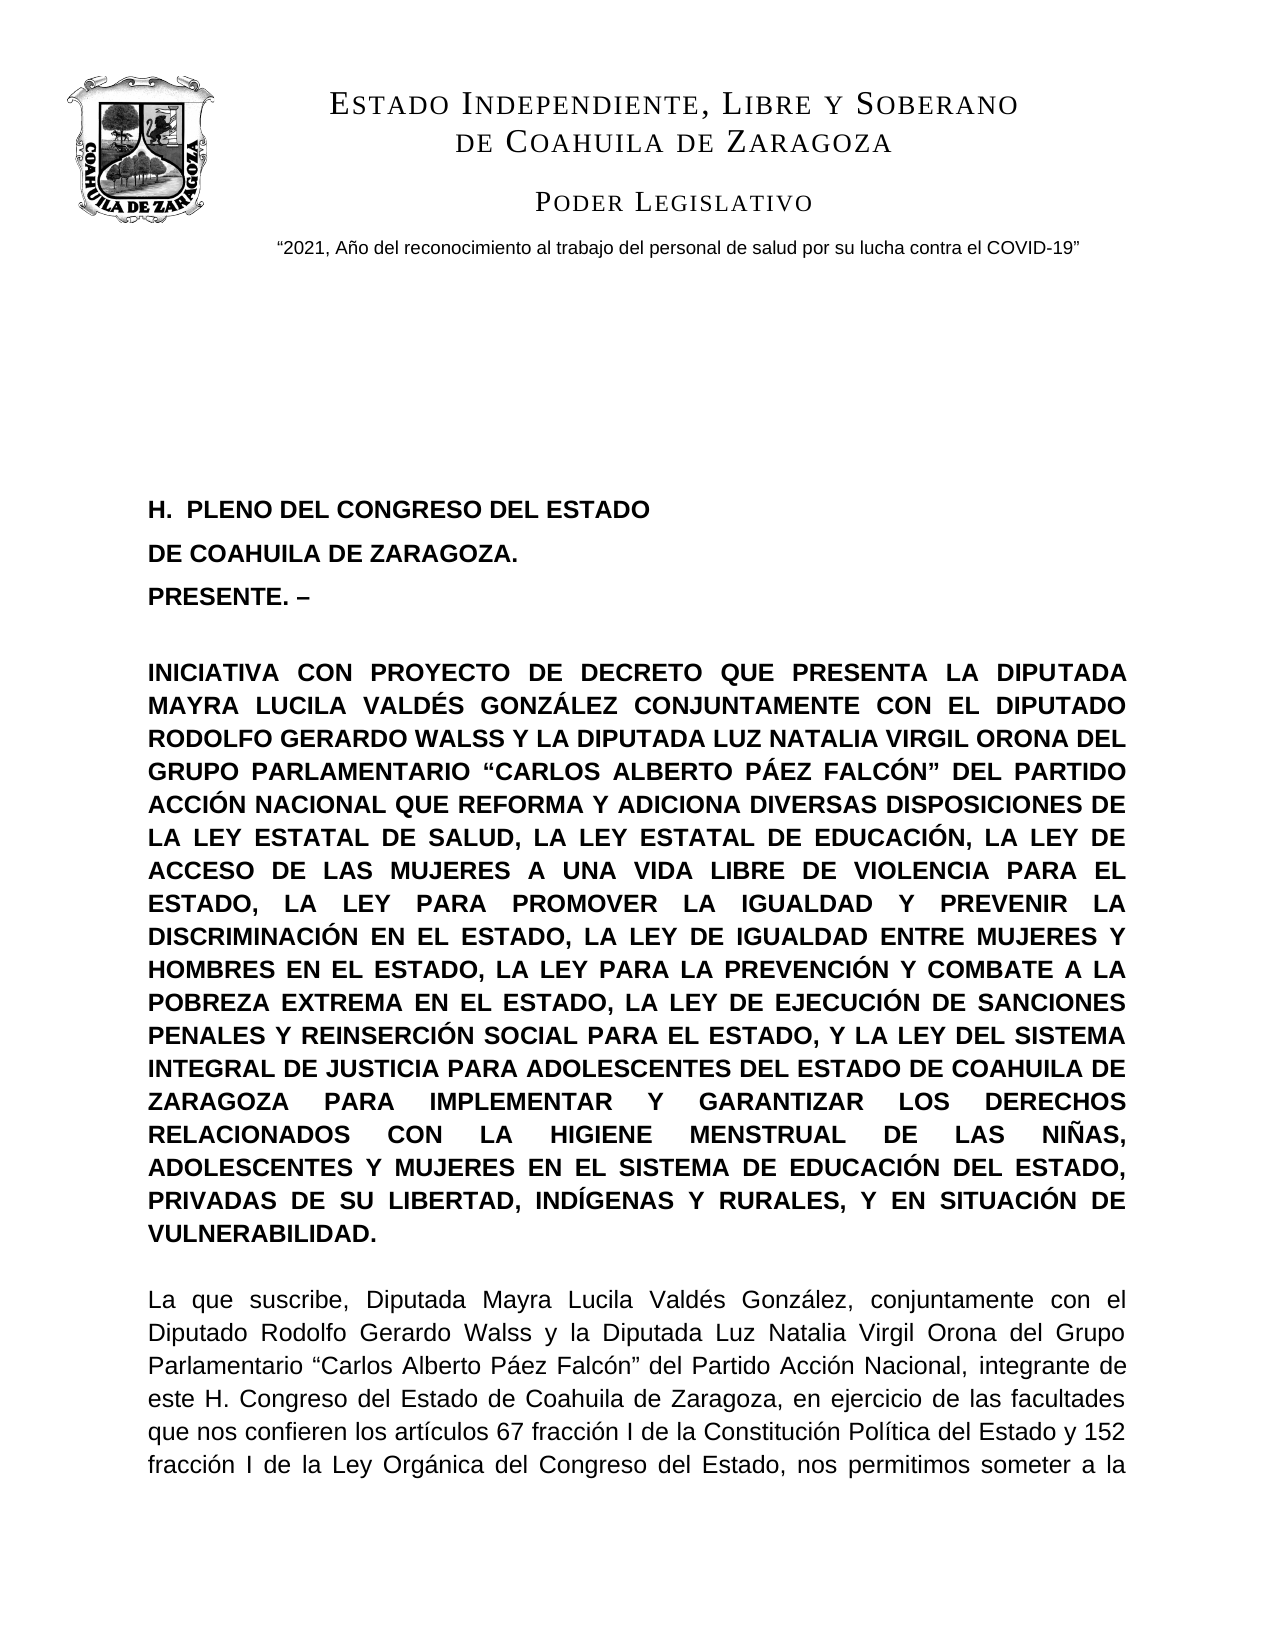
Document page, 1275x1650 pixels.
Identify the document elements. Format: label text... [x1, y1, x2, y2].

picture [66, 76, 215, 223]
text H. PLENO DEL CONGRESO DEL ESTADO [148, 496, 1127, 524]
text PRESENTE. – [148, 582, 1127, 611]
text DE COAHUILA DE ZARAGOZA. [148, 539, 1127, 567]
text INICIATIVA CON PROYECTO DE DECRETO QUE PRESENTA LA DIPUTADA MAYRA LUCILA VALDÉS GONZÁLEZ CONJUNTAMENTE CON EL DIPUTADO RODOLFO GERARDO WALSS Y LA DIPUTADA LUZ NATALIA VIRGIL ORONA DEL GRUPO PARLAMENTARIO “CARLOS ALBERTO PÁEZ FALCÓN” DEL PARTIDO ACCIÓN NACIONAL QUE REFORMA Y ADICIONA DIVERSAS DISPOSICIONES DE LA LEY ESTATAL DE SALUD, LA LEY ESTATAL DE EDUCACIÓN, LA LEY DE ACCESO DE LAS MUJERES A UNA VIDA LIBRE DE VIOLENCIA PARA EL ESTADO, LA LEY PARA PROMOVER LA IGUALDAD Y PREVENIR LA DISCRIMINACIÓN EN EL ESTADO, LA LEY DE IGUALDAD ENTRE MUJERES Y HOMBRES EN EL ESTADO, LA LEY PARA LA PREVENCIÓN Y COMBATE A LA POBREZA EXTREMA EN EL ESTADO, LA LEY DE EJECUCIÓN DE SANCIONES PENALES Y REINSERCIÓN SOCIAL PARA EL ESTADO, Y LA LEY DEL SISTEMA INTEGRAL DE JUSTICIA PARA ADOLESCENTES DEL ESTADO DE COAHUILA DE ZARAGOZA PARA IMPLEMENTAR Y GARANTIZAR LOS DERECHOS RELACIONADOS CON LA HIGIENE MENSTRUAL DE LAS NIÑAS, ADOLESCENTES Y MUJERES EN EL SISTEMA DE EDUCACIÓN DEL ESTADO, PRIVADAS DE SU LIBERTAD, INDÍGENAS Y RURALES, Y EN SITUACIÓN DE VULNERABILIDAD. [148, 658, 1127, 1248]
